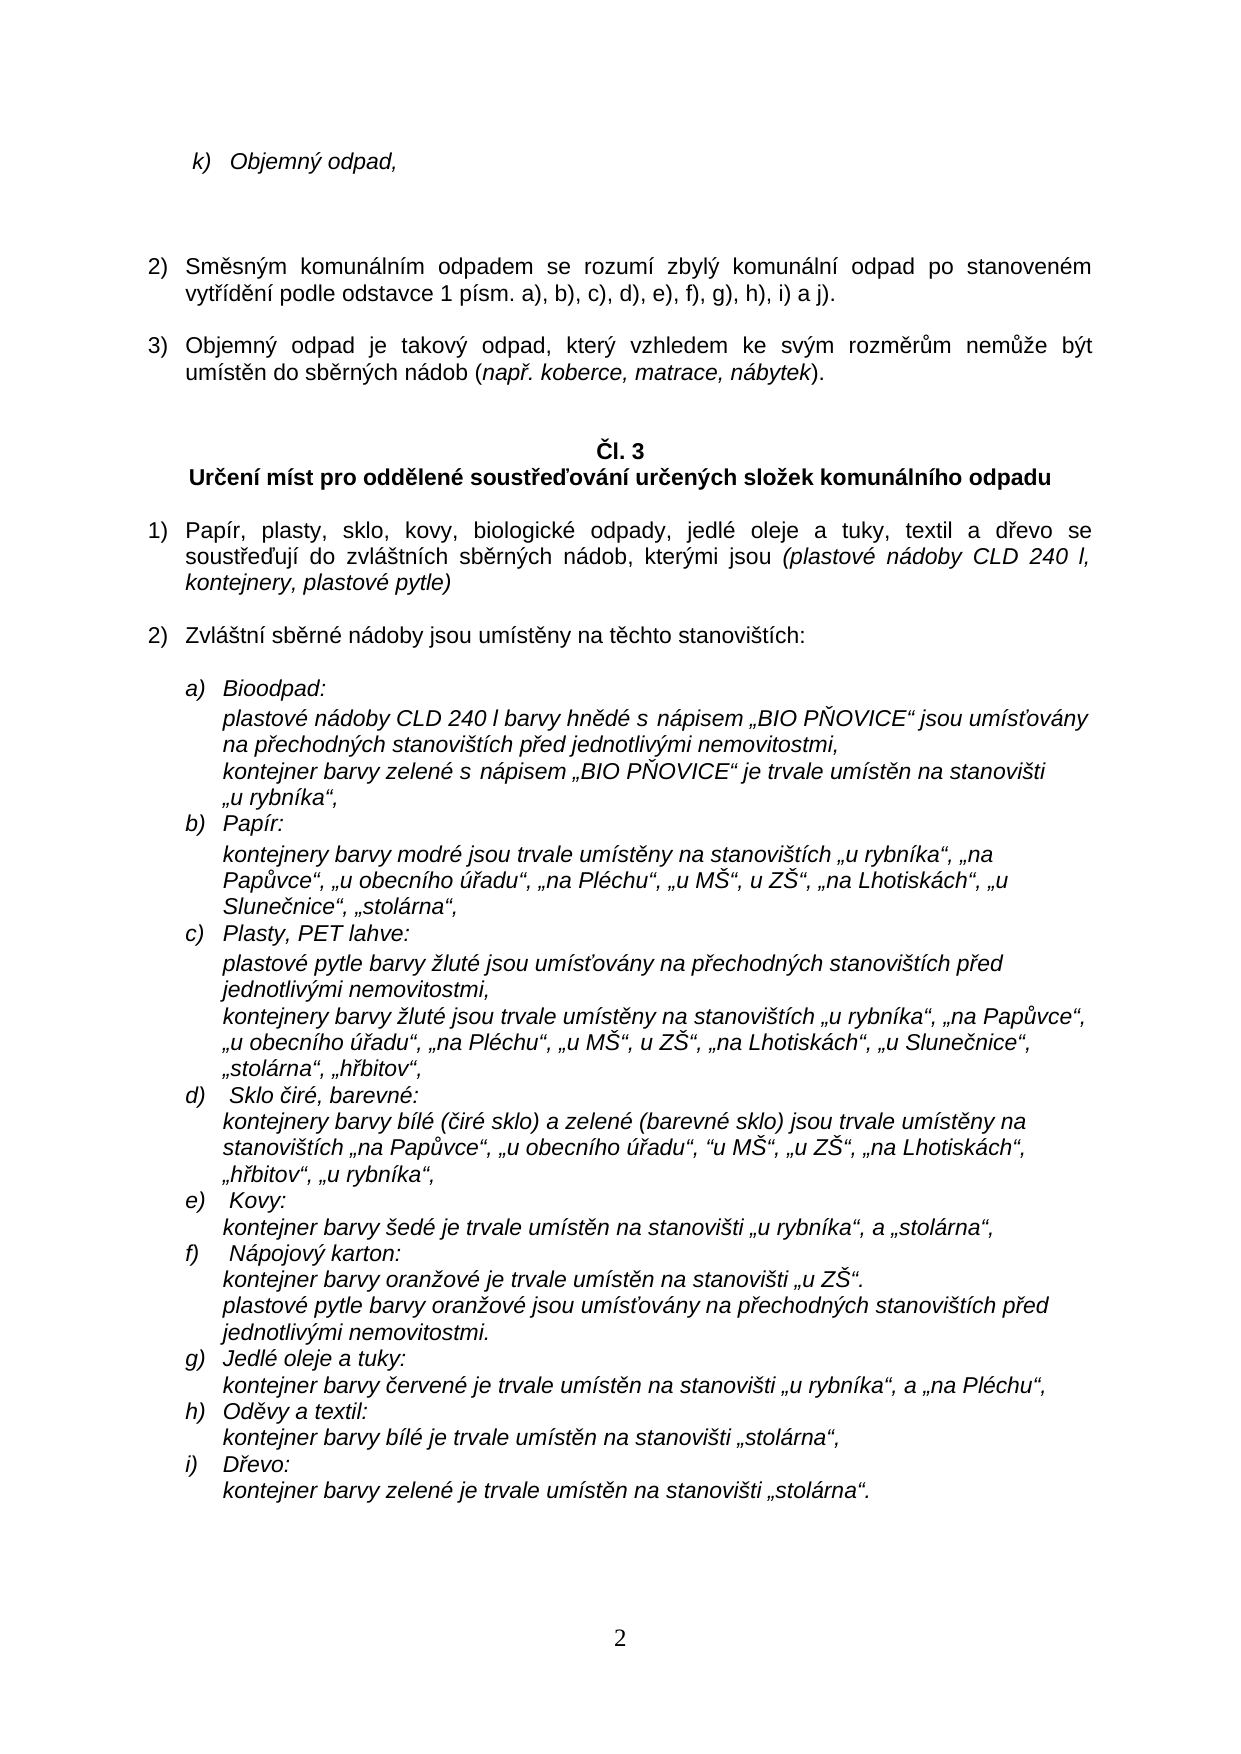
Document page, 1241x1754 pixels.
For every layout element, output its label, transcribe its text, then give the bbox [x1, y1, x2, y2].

list kontejner barvy červené je trvale umístěn na stanovišti „u rybníka“, a „na Pléchu“, [223, 1372, 1092, 1398]
list Plasty, PET lahve: [185, 920, 1092, 946]
list kontejnery barvy žluté jsou trvale umístěny na stanovištích „u rybníka“, „na Papůvce“, „u obecního úřadu“, „na Pléchu“, „u MŠ“, u ZŠ“, „na Lhotiskách“, „u Slunečnice“, „stolárna“, „hřbitov“, [223, 1003, 1092, 1082]
list kontejner barvy bílé je trvale umístěn na stanovišti „stolárna“, [223, 1424, 1092, 1451]
list kontejner barvy zelené je trvale umístěn na stanovišti „stolárna“. [223, 1477, 1092, 1503]
list Papír: [185, 810, 1092, 837]
list kontejner barvy zelené s nápisem „BIO PŇOVICE“ je trvale umístěn na stanovišti [223, 758, 1092, 784]
list Jedlé oleje a tuky: [185, 1345, 1092, 1372]
list Nápojový karton: [185, 1240, 1092, 1266]
list Papír, plasty, sklo, kovy, biologické odpady, jedlé oleje a tuky, textil a dřevo se soustřeďují do zvláštních sběrných nádob, kterými jsou (plastové nádoby CLD 240 l, kontejnery, plastové pytle) [148, 517, 1092, 596]
list Zvláštní sběrné nádoby jsou umístěny na těchto stanovištích: [148, 622, 1092, 648]
text Určení míst pro oddělené soustřeďování určených složek komunálního odpadu [148, 464, 1092, 490]
list Kovy: [185, 1187, 1092, 1213]
list Bioodpad: [185, 675, 1092, 701]
list kontejner barvy šedé je trvale umístěn na stanovišti „u rybníka“, a „stolárna“, [223, 1213, 1092, 1240]
list „u rybníka“, [223, 784, 1092, 810]
list Sklo čiré, barevné: [185, 1082, 1092, 1108]
list kontejnery barvy modré jsou trvale umístěny na stanovištích „u rybníka“, „na Papůvce“, „u obecního úřadu“, „na Pléchu“, „u MŠ“, u ZŠ“, „na Lhotiskách“, „u Slunečnice“, „stolárna“, [223, 841, 1092, 920]
list plastové pytle barvy oranžové jsou umísťovány na přechodných stanovištích před jednotlivými nemovitostmi. [223, 1292, 1092, 1345]
list Směsným komunálním odpadem se rozumí zbylý komunální odpad po stanoveném vytřídění podle odstavce 1 písm. a), b), c), d), e), f), g), h), i) a j). [148, 253, 1092, 306]
list Objemný odpad, [192, 148, 1092, 174]
list Objemný odpad je takový odpad, který vzhledem ke svým rozměrům nemůže být umístěn do sběrných nádob (např. koberce, matrace, nábytek). [148, 332, 1092, 385]
list kontejnery barvy bílé (čiré sklo) a zelené (barevné sklo) jsou trvale umístěny na stanovištích „na Papůvce“, „u obecního úřadu“, “u MŠ“, „u ZŠ“, „na Lhotiskách“, „hřbitov“, „u rybníka“, [223, 1108, 1092, 1187]
text Čl. 3 [148, 438, 1092, 464]
list plastové nádoby CLD 240 l barvy hnědé s nápisem „BIO PŇOVICE“ jsou umísťovány na přechodných stanovištích před jednotlivými nemovitostmi, [223, 705, 1092, 758]
list kontejner barvy oranžové je trvale umístěn na stanovišti „u ZŠ“. [223, 1266, 1092, 1292]
list Dřevo: [185, 1451, 1092, 1477]
list Oděvy a textil: [185, 1398, 1092, 1424]
list plastové pytle barvy žluté jsou umísťovány na přechodných stanovištích před jednotlivými nemovitostmi, [223, 950, 1092, 1003]
